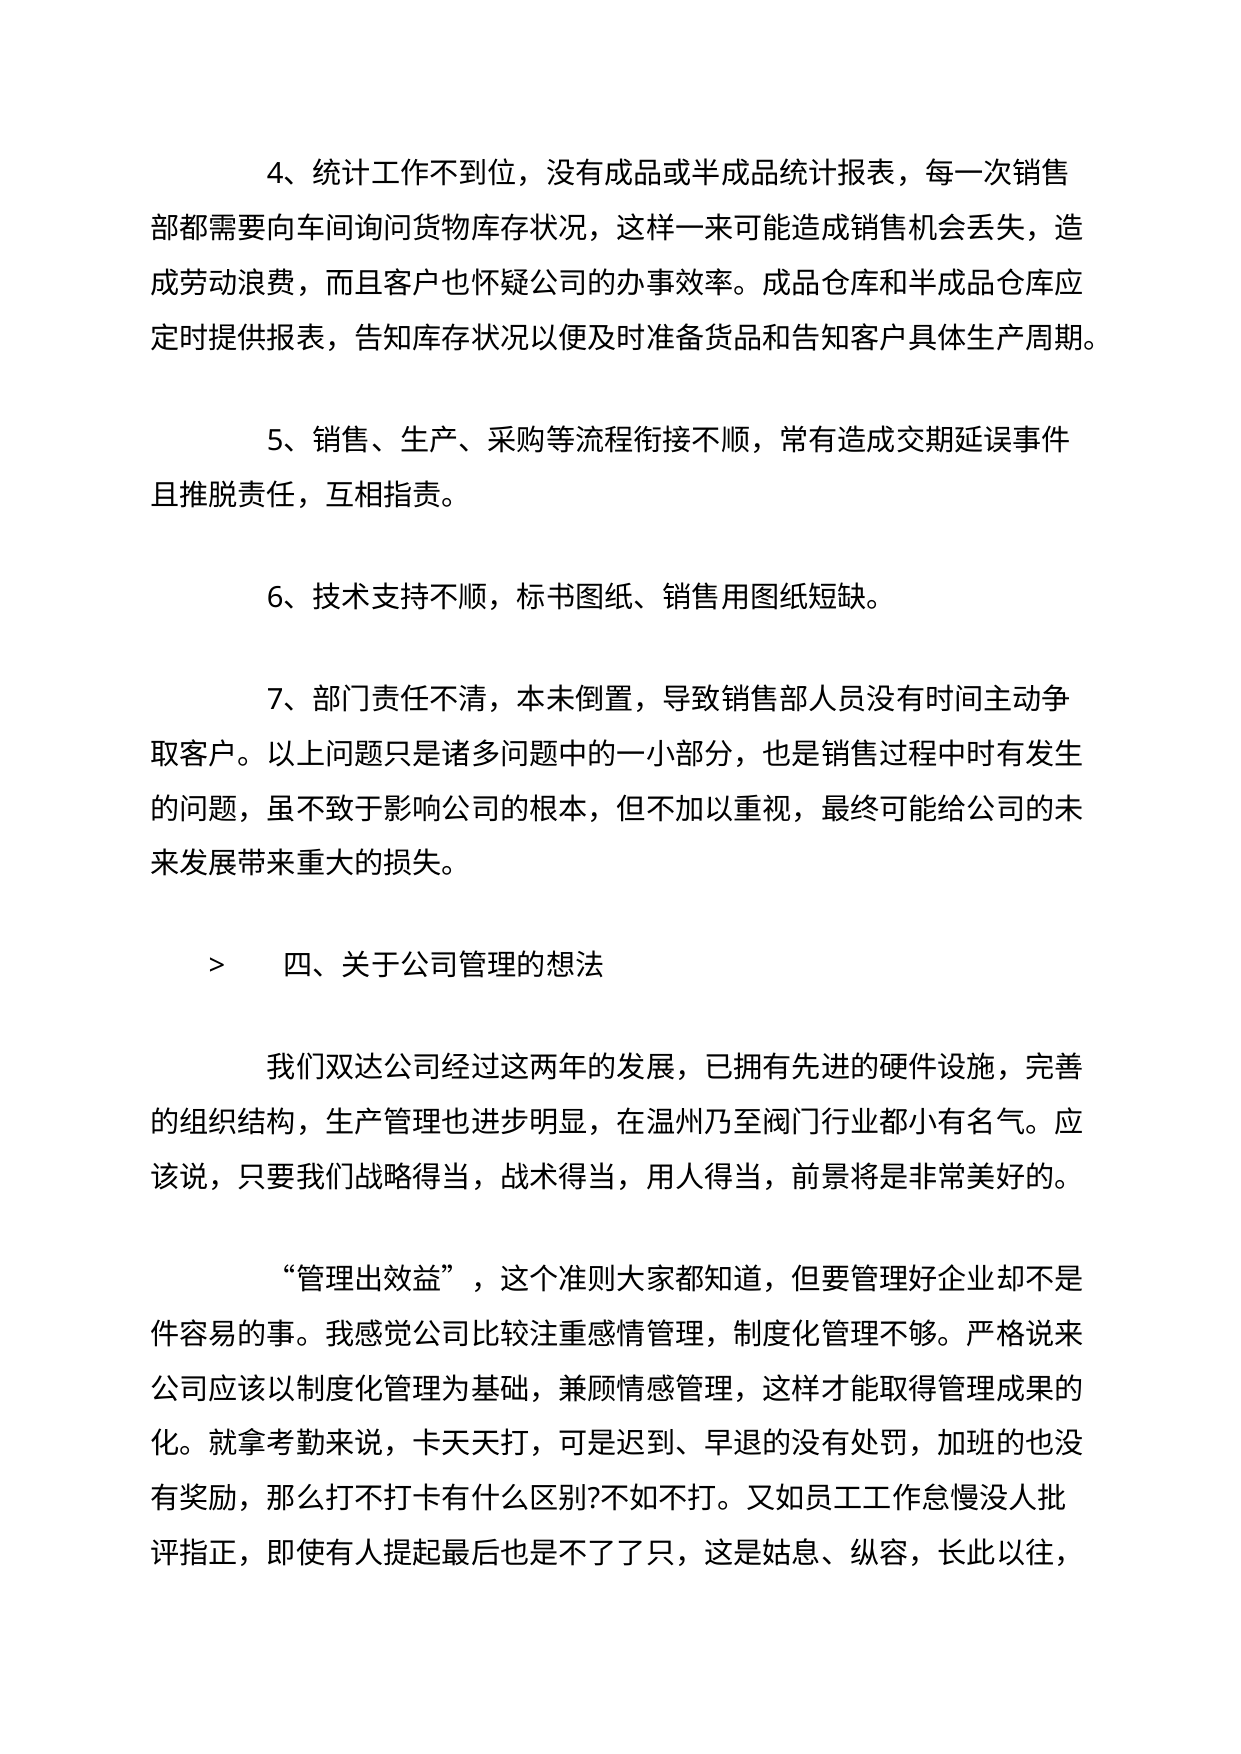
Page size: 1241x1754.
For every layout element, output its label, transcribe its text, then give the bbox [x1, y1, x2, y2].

text 4、统计工作不到位，没有成品或半成品统计报表，每一次销售部都需要向车间询问货物库存状况，这样一来可能造成销售机会丢失，造成劳动浪费，而且客户也怀疑公司的办事效率。成品仓库和半成品仓库应定时提供报表，告知库存状况以便及时准备货品和告知客户具体生产周期。 [150, 150, 1090, 357]
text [150, 1255, 1090, 1572]
text 7、部门责任不清，本未倒置，导致销售部人员没有时间主动争取客户。以上问题只是诸多问题中的一小部分，也是销售过程中时有发生的问题，虽不致于影响公司的根本，但不加以重视，最终可能给公司的未来发展带来重大的损失。 [150, 675, 1090, 882]
text 5、销售、生产、采购等流程衔接不顺，常有造成交期延误事件且推脱责任，互相指责。 [150, 417, 1090, 514]
text 6、技术支持不顺，标书图纸、销售用图纸短缺。 [150, 573, 1090, 616]
text > 四、关于公司管理的想法 [150, 942, 1090, 984]
text 我们双达公司经过这两年的发展，已拥有先进的硬件设施，完善的组织结构，生产管理也进步明显，在温州乃至阀门行业都小有名气。应该说，只要我们战略得当，战术得当，用人得当，前景将是非常美好的。 [150, 1044, 1090, 1196]
